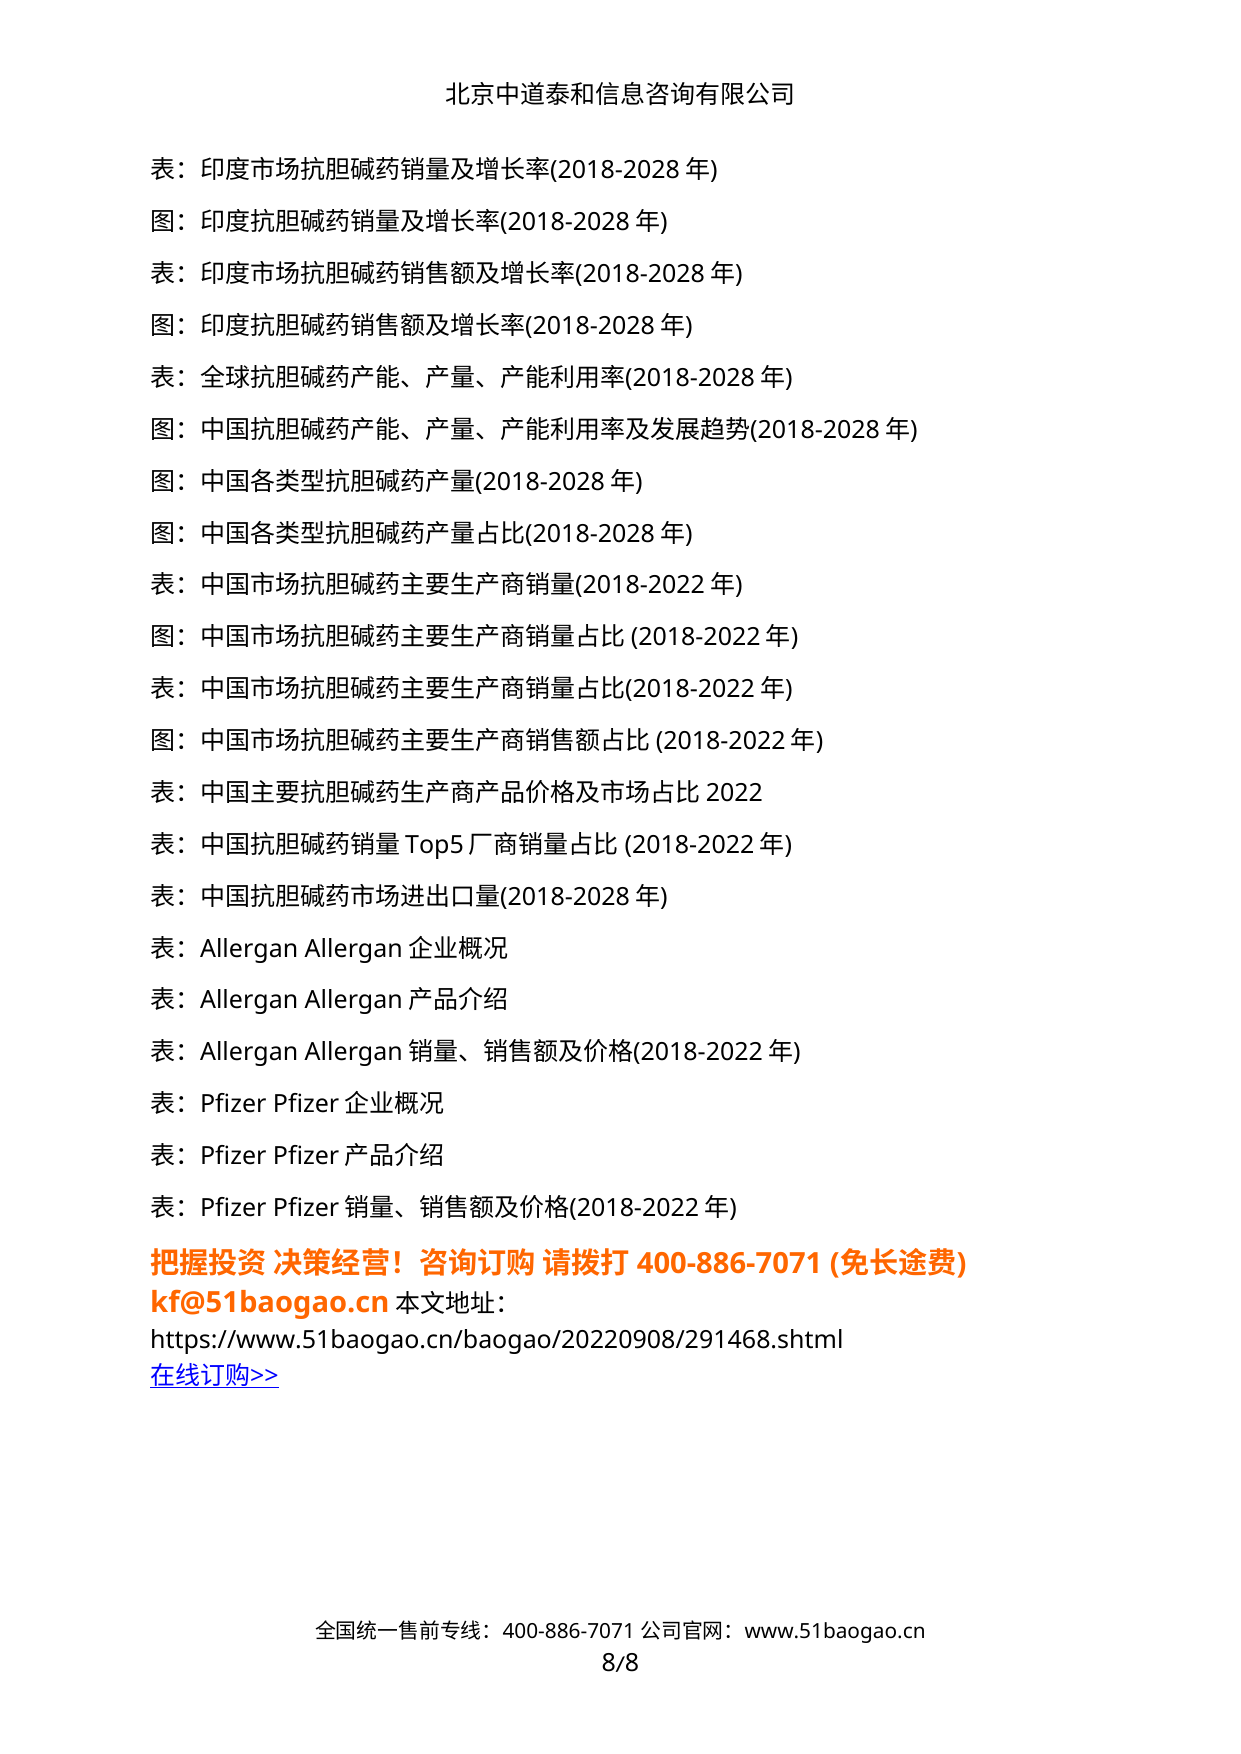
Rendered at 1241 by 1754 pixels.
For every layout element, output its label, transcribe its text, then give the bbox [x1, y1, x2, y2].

text 表：Pfizer Pfizer产品介绍 [150, 1136, 1090, 1172]
text 在线订购>> [150, 1356, 1090, 1392]
text 表：Pfizer Pfizer销量、销售额及价格(2018-2022年) [150, 1187, 1090, 1224]
text 图：印度抗胆碱药销量及增长率(2018-2028年) [150, 202, 1090, 238]
text 图：中国各类型抗胆碱药产量占比(2018-2028年) [150, 513, 1090, 549]
text 图：中国市场抗胆碱药主要生产商销售额占比 (2018-2022年) [150, 721, 1090, 757]
text 表：全球抗胆碱药产能、产量、产能利用率(2018-2028年) [150, 357, 1090, 394]
text 表：Allergan Allergan产品介绍 [150, 980, 1090, 1016]
text 图：印度抗胆碱药销售额及增长率(2018-2028年) [150, 306, 1090, 342]
text 表：Allergan Allergan销量、销售额及价格(2018-2022年) [150, 1032, 1090, 1068]
text 表：印度市场抗胆碱药销量及增长率(2018-2028年) [150, 150, 1090, 186]
text 图：中国市场抗胆碱药主要生产商销量占比 (2018-2022年) [150, 617, 1090, 653]
text 表：Allergan Allergan企业概况 [150, 928, 1090, 964]
text 表：中国抗胆碱药销量Top5厂商销量占比 (2018-2022年) [150, 824, 1090, 861]
text 图：中国各类型抗胆碱药产量(2018-2028年) [150, 461, 1090, 497]
text 表：印度市场抗胆碱药销售额及增长率(2018-2028年) [150, 254, 1090, 290]
text 把握投资 决策经营！咨询订购 请拨打 400-886-7071 (免长途费) kf@51baogao.cn本文地址：https://www.51baogao.cn/baogao/20220908/291468.shtml [150, 1239, 1090, 1356]
text 表：中国市场抗胆碱药主要生产商销量(2018-2022年) [150, 565, 1090, 601]
text 表：中国主要抗胆碱药生产商产品价格及市场占比 2022 [150, 772, 1090, 809]
text 表：中国市场抗胆碱药主要生产商销量占比(2018-2022年) [150, 669, 1090, 705]
text 表：中国抗胆碱药市场进出口量(2018-2028年) [150, 876, 1090, 912]
text 表：Pfizer Pfizer企业概况 [150, 1084, 1090, 1120]
text 图：中国抗胆碱药产能、产量、产能利用率及发展趋势(2018-2028年) [150, 409, 1090, 446]
